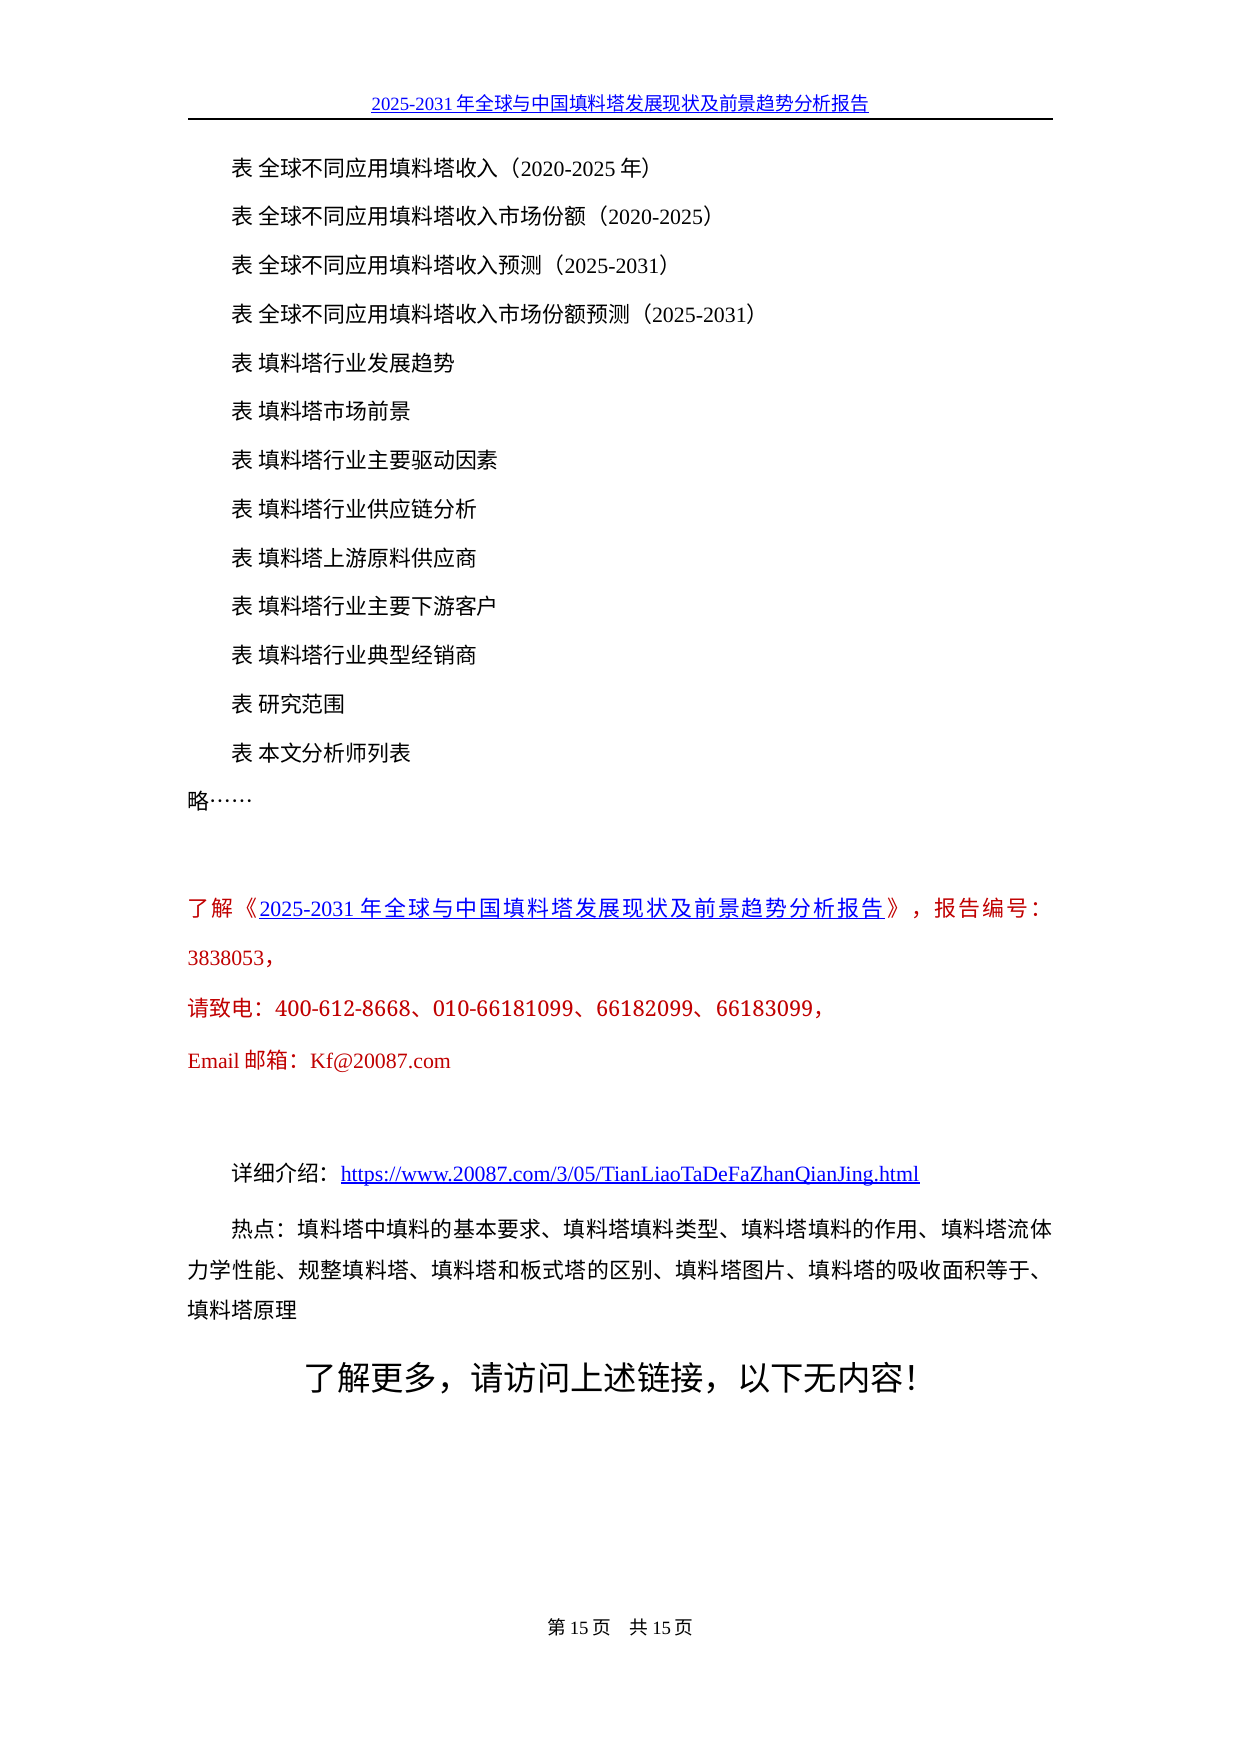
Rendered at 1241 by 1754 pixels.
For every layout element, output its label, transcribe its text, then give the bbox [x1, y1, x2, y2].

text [187, 150, 1053, 816]
text 热点：填料塔中填料的基本要求、填料塔填料类型、填料塔填料的作用、填料塔流体力学性能、规整填料塔、填料塔和板式塔的区别、填料塔图片、填料塔的吸收面积等于、填料塔原理 [187, 1212, 1053, 1326]
text 详细介绍：https://www.20087.com/3/05/TianLiaoTaDeFaZhanQianJing.html [187, 1155, 1053, 1188]
text 请致电：400-612-8668、010-66181099、66182099、66183099， [187, 991, 1053, 1023]
title 了解更多，请访问上述链接，以下无内容！ [187, 1343, 1053, 1408]
text Email邮箱：Kf@20087.com [187, 1042, 1053, 1075]
text 了解《2025-2031年全球与中国填料塔发展现状及前景趋势分析报告》，报告编号：3838053， [187, 890, 1053, 972]
